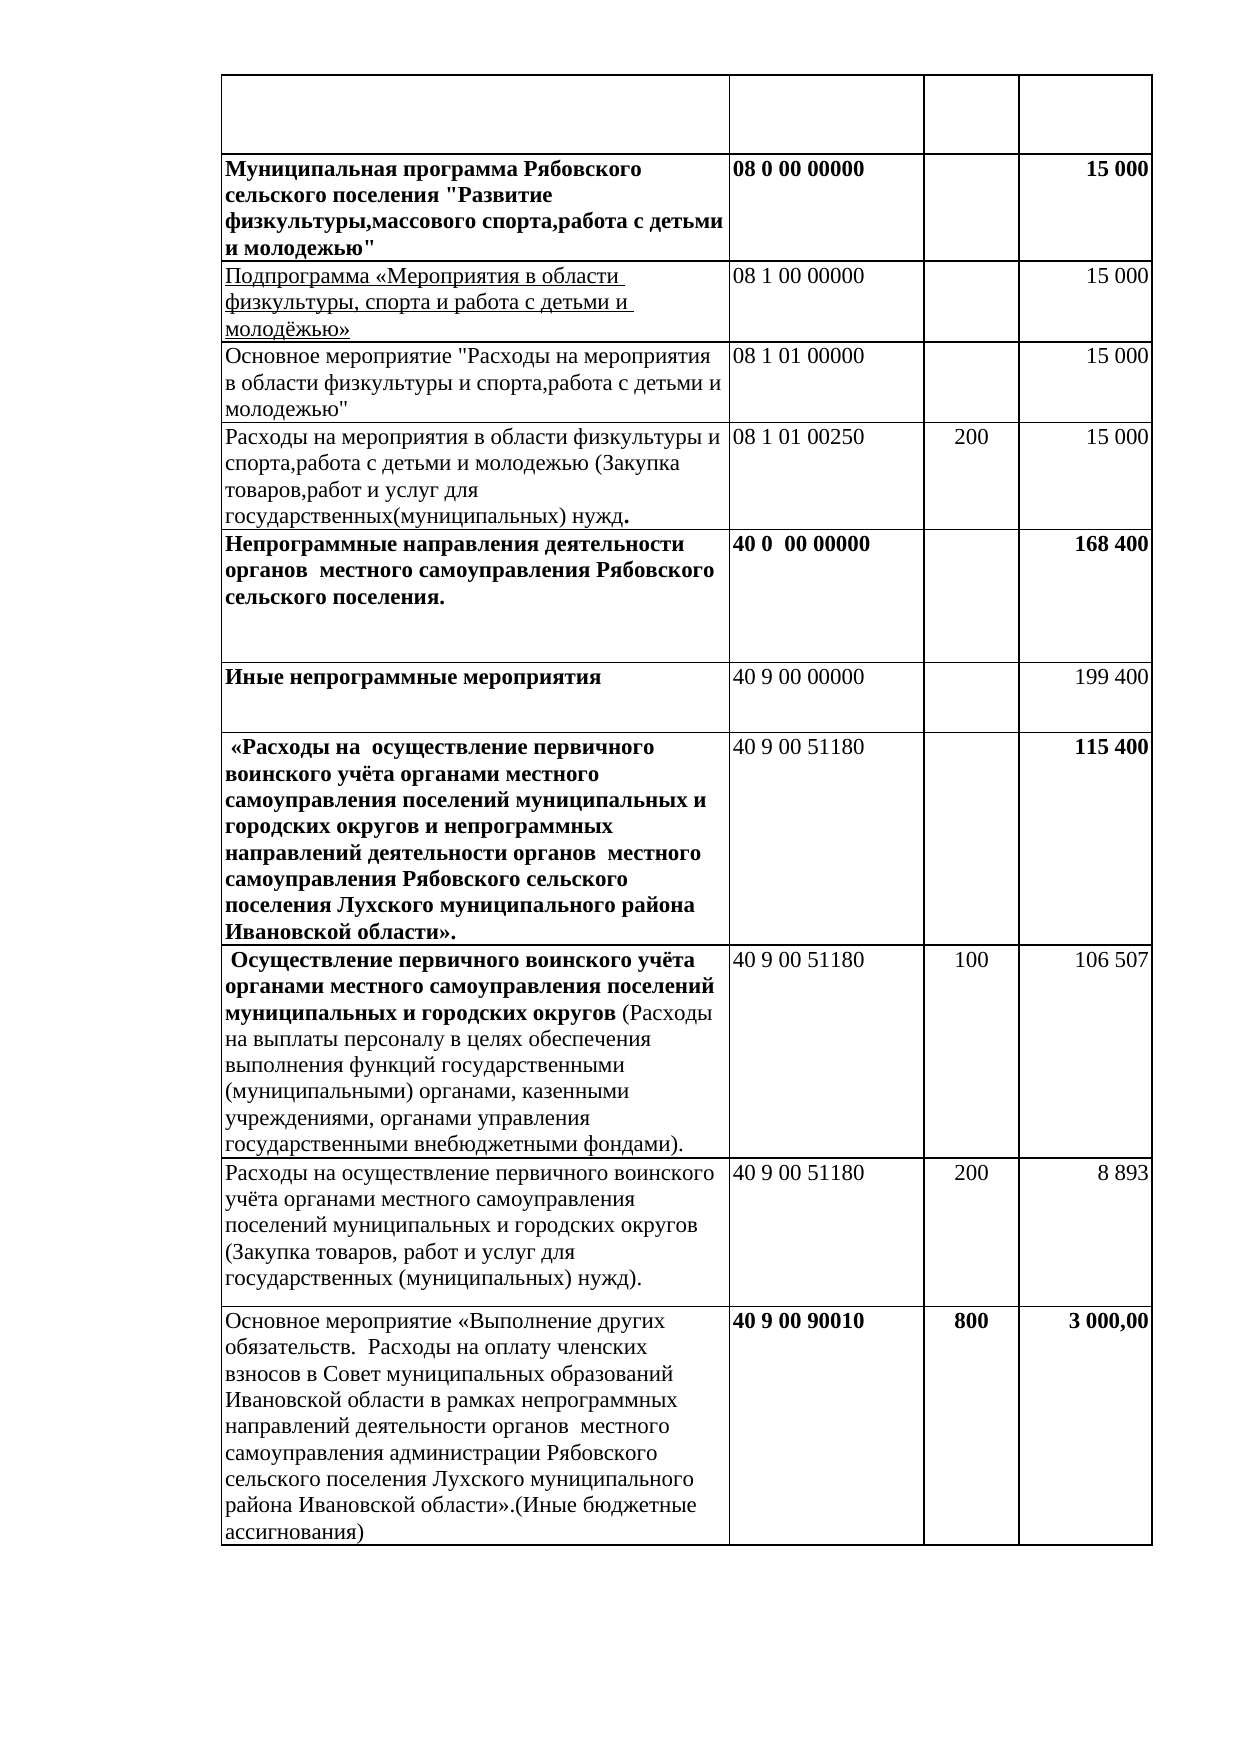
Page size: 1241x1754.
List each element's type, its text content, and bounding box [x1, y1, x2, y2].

table_cell 3 000,00 [1020, 1307, 1151, 1544]
table_cell 08 1 01 00250 [730, 423, 923, 528]
table_cell [730, 76, 923, 153]
table_cell 100 [925, 946, 1018, 1157]
table_cell 8 893 [1020, 1159, 1151, 1306]
table_cell [925, 155, 1018, 260]
table_cell Расходы на мероприятия в области физкультуры и спорта,работа с детьми и молодежью (Закупка товаров,работ и услуг для государственных(муниципальных) нужд. [222, 423, 729, 528]
table_cell Иные непрограммные мероприятия [222, 663, 729, 732]
table_cell Основное мероприятие «Выполнение других обязательств. Расходы на оплату членских взносов в Совет муниципальных образований Ивановской области в рамках непрограммных направлений деятельности органов местного самоуправления администрации Рябовского сельского поселения Лухского муниципального района Ивановской области».(Иные бюджетные ассигнования) [222, 1307, 729, 1544]
table_cell 15 000 [1020, 343, 1151, 422]
table_cell 200 [925, 1159, 1018, 1306]
table_cell 15 000 [1020, 262, 1151, 341]
table_cell 200 [925, 423, 1018, 528]
table_cell Осуществление первичного воинского учёта органами местного самоуправления поселений муниципальных и городских округов (Расходы на выплаты персоналу в целях обеспечения выполнения функций государственными (муниципальными) органами, казенными учреждениями, органами управления государственными внебюджетными фондами). [222, 946, 729, 1157]
table_cell 15 000 [1020, 155, 1151, 260]
table_cell 08 1 00 00000 [730, 262, 923, 341]
table_cell 15 000 [1020, 423, 1151, 528]
table_cell [925, 530, 1018, 662]
table_cell Подпрограмма «Мероприятия в области физкультуры, спорта и работа с детьми и молодёжью» [222, 262, 729, 341]
table_cell 115 400 [1020, 733, 1151, 944]
table_cell 40 9 00 90010 [730, 1307, 923, 1544]
table_cell 40 0 00 00000 [730, 530, 923, 662]
table_cell 40 9 00 00000 [730, 663, 923, 732]
table_cell [925, 663, 1018, 732]
table_cell 40 9 00 51180 [730, 946, 923, 1157]
table_cell Расходы на осуществление первичного воинского учёта органами местного самоуправления поселений муниципальных и городских округов (Закупка товаров, работ и услуг для государственных (муниципальных) нужд). [222, 1159, 729, 1306]
table_cell 40 9 00 51180 [730, 1159, 923, 1306]
table_cell «Расходы на осуществление первичного воинского учёта органами местного самоуправления поселений муниципальных и городских округов и непрограммных направлений деятельности органов местного самоуправления Рябовского сельского поселения Лухского муниципального района Ивановской области». [222, 733, 729, 944]
table_cell 199 400 [1020, 663, 1151, 732]
table_cell 08 1 01 00000 [730, 343, 923, 422]
table_cell [1020, 76, 1151, 153]
table_cell 08 0 00 00000 [730, 155, 923, 260]
table_cell Непрограммные направления деятельности органов местного самоуправления Рябовского сельского поселения. [222, 530, 729, 662]
table_cell [925, 262, 1018, 341]
table_cell 106 507 [1020, 946, 1151, 1157]
table_cell Основное мероприятие "Расходы на мероприятия в области физкультуры и спорта,работа с детьми и молодежью" [222, 343, 729, 422]
table_cell [222, 76, 729, 153]
table_cell [925, 76, 1018, 153]
table_cell Муниципальная программа Рябовского сельского поселения "Развитие физкультуры,массового спорта,работа с детьми и молодежью" [222, 155, 729, 260]
table_cell 800 [925, 1307, 1018, 1544]
table_cell [925, 343, 1018, 422]
table_cell 168 400 [1020, 530, 1151, 662]
table_cell 40 9 00 51180 [730, 733, 923, 944]
table_cell [925, 733, 1018, 944]
